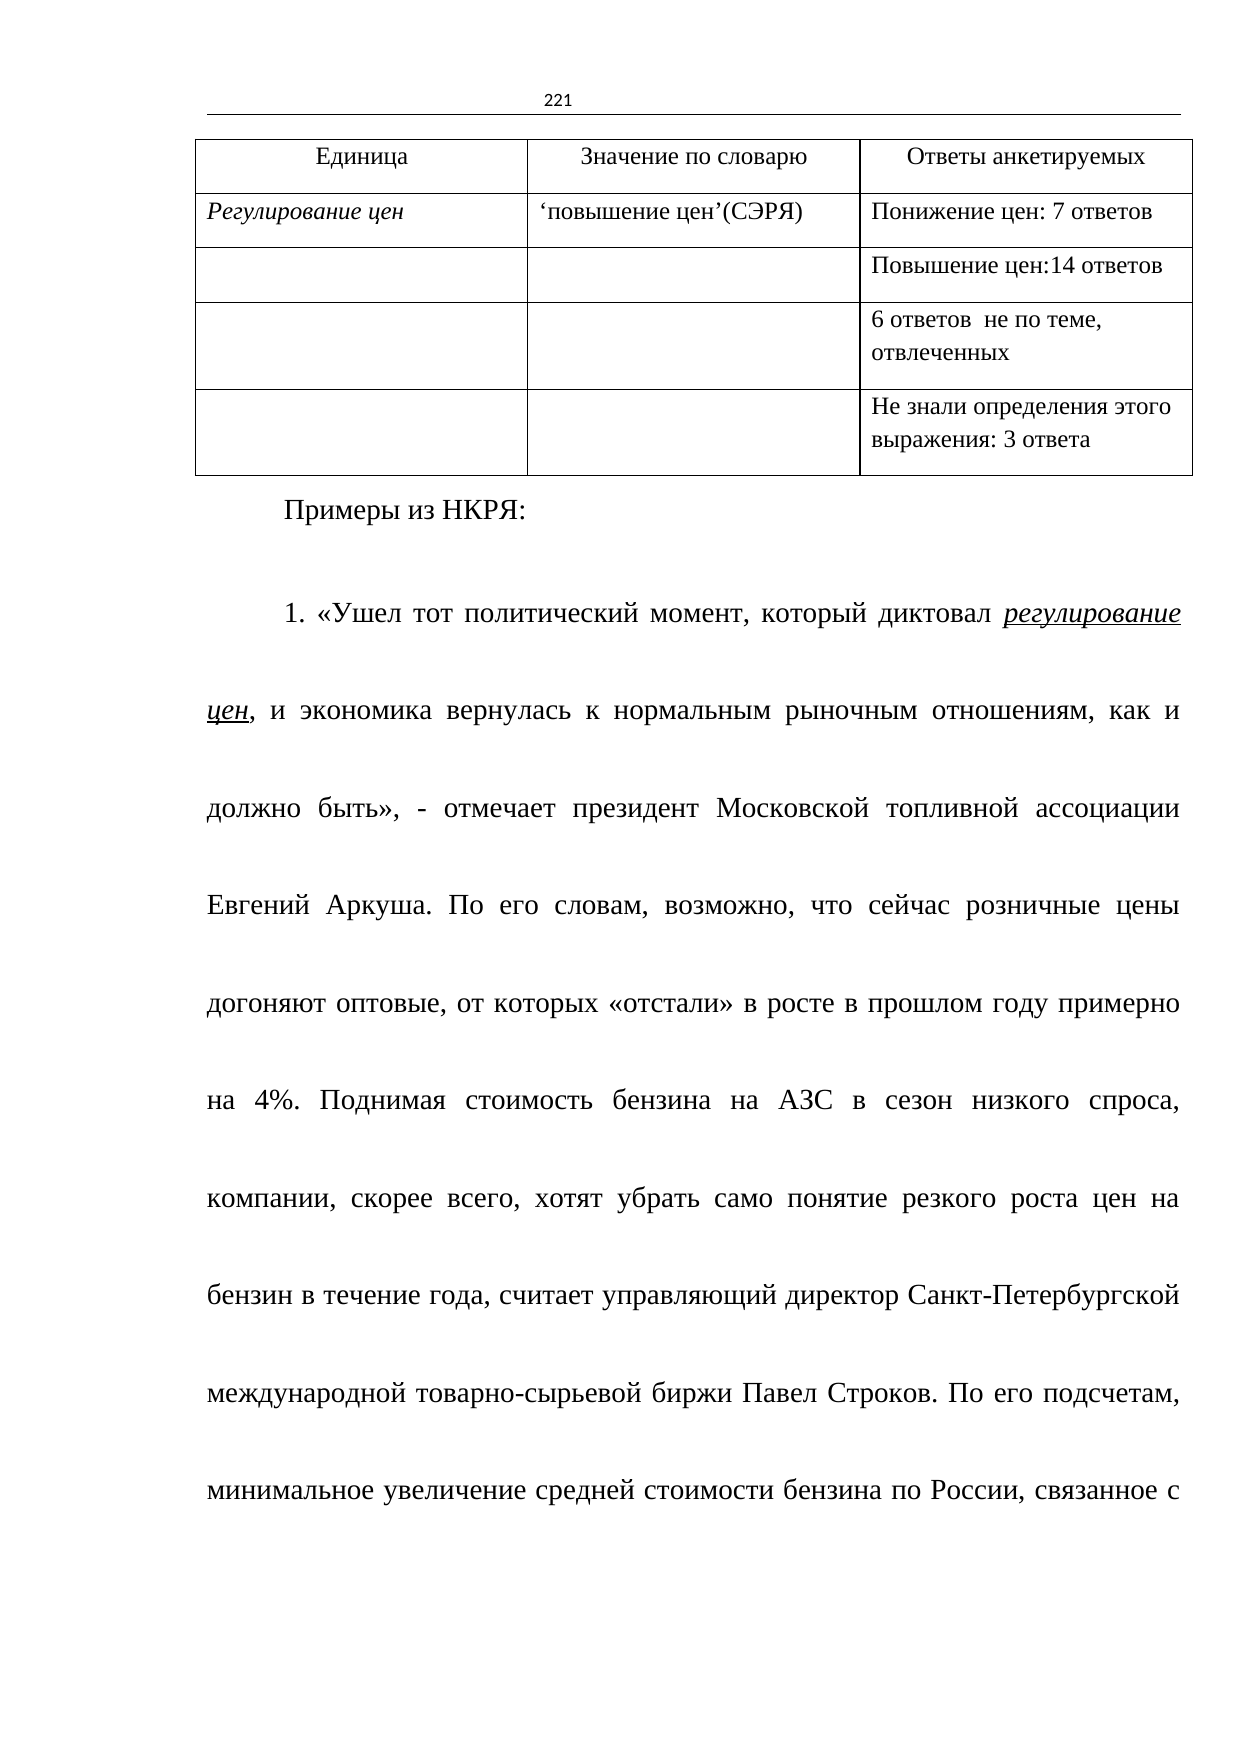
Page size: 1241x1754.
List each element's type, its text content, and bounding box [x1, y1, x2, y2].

table_cell [196, 390, 527, 475]
table_header Единица [196, 140, 527, 193]
table_cell Регулирование цен [196, 194, 527, 247]
table_cell Понижение цен: 7 ответов [861, 194, 1192, 247]
table_cell ‘повышение цен’(СЭРЯ) [528, 194, 859, 247]
table_cell Повышение цен:14 ответов [861, 248, 1192, 302]
text Примеры из НКРЯ: [207, 476, 1181, 541]
table_cell Не знали определения этого выражения: 3 ответа [861, 390, 1192, 475]
table_cell [196, 303, 527, 388]
table_cell [528, 303, 859, 388]
table_cell [528, 248, 859, 302]
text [207, 579, 1181, 1521]
table_header Ответы анкетируемых [861, 140, 1192, 193]
table_header Значение по словарю [528, 140, 859, 193]
table_cell [528, 390, 859, 475]
table_cell [196, 248, 527, 302]
table_cell 6 ответов не по теме, отвлеченных [861, 303, 1192, 388]
